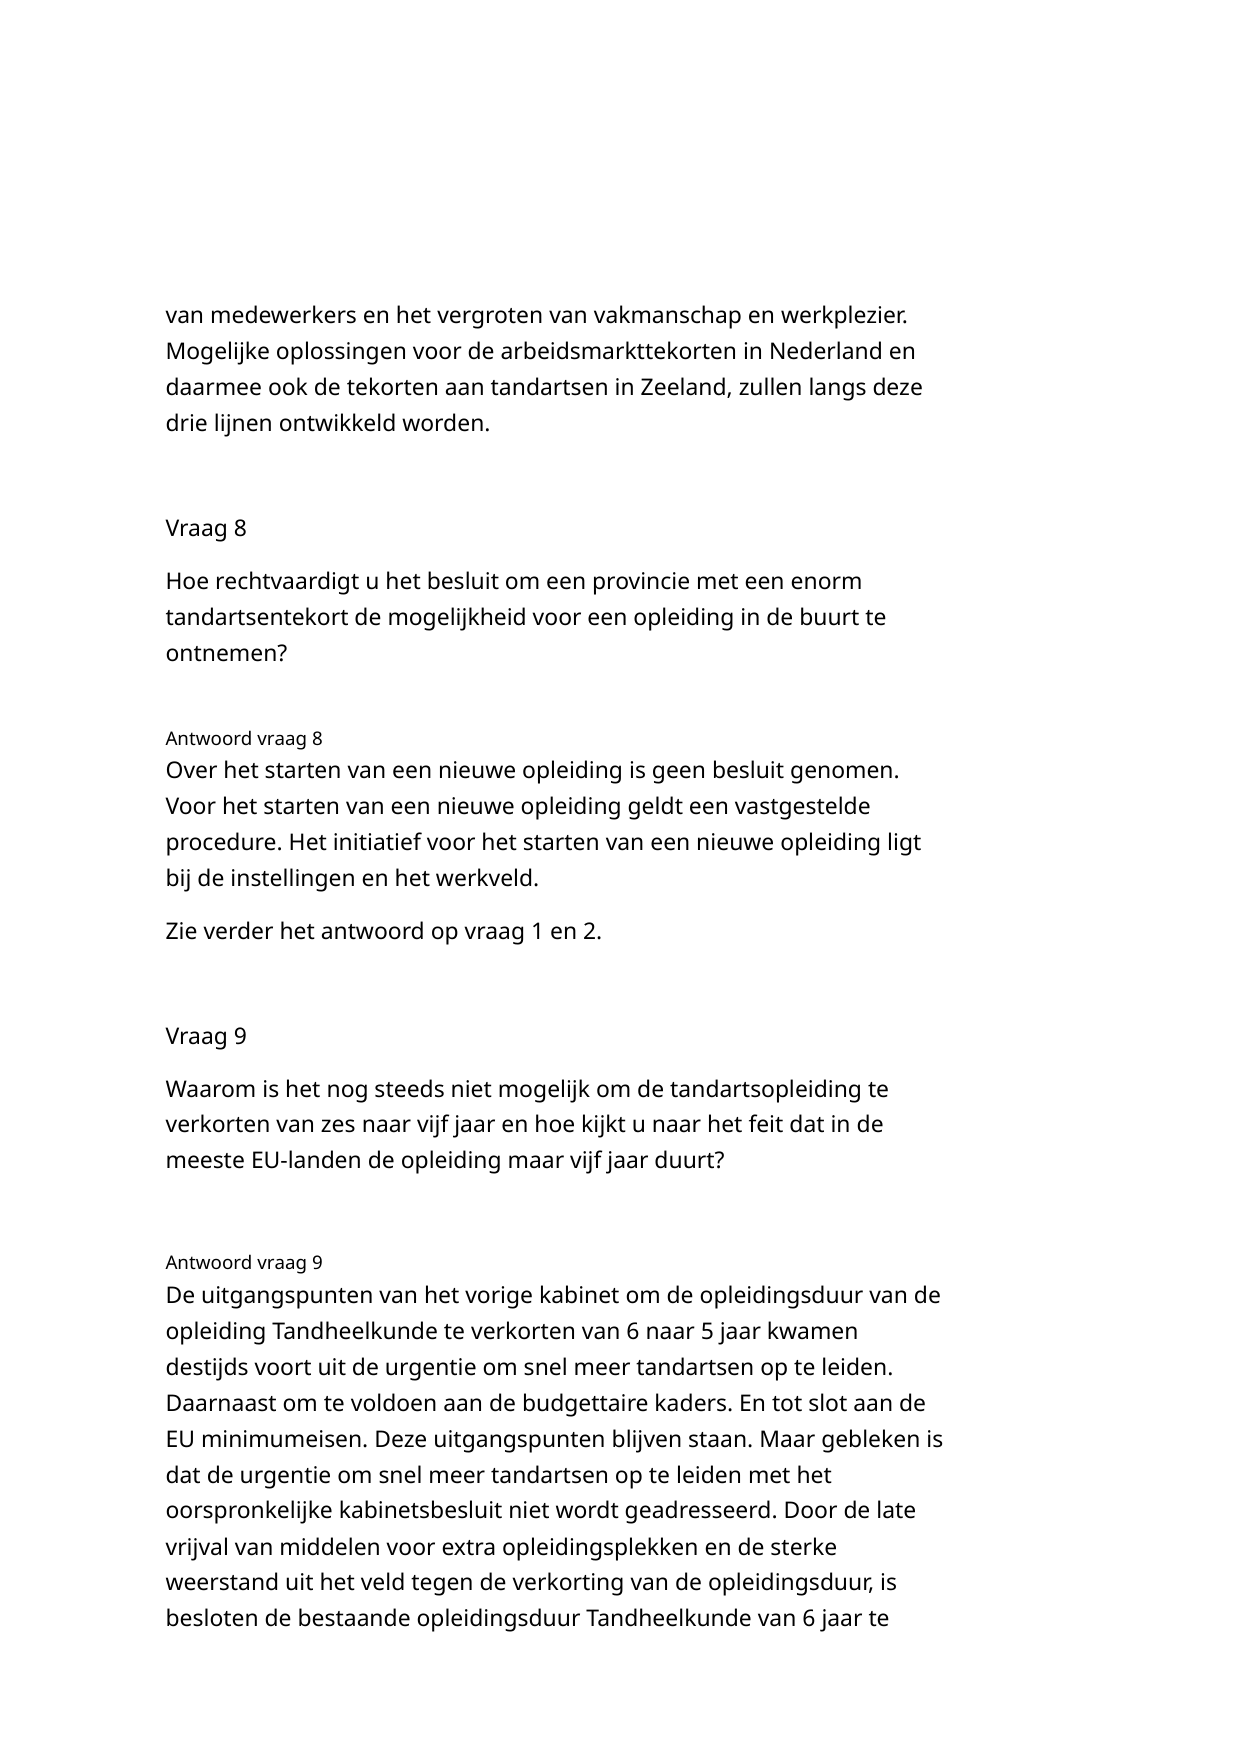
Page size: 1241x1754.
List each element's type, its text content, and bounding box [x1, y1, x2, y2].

text Antwoord vraag 9 [165, 1249, 947, 1275]
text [165, 1279, 947, 1633]
text Zie verder het antwoord op vraag 1 en 2. [165, 915, 947, 946]
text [165, 299, 947, 438]
text Hoe rechtvaardigt u het besluit om een provincie met een enorm tandartsentekort de mogelijkheid voor een opleiding in de buurt te ontnemen? [165, 564, 947, 704]
text Antwoord vraag 8 [165, 725, 947, 751]
text Vraag 8 [165, 512, 947, 543]
text Waarom is het nog steeds niet mogelijk om de tandartsopleiding te verkorten van zes naar vijf jaar en hoe kijkt u naar het feit dat in de meeste EU-landen de opleiding maar vijf jaar duurt? [165, 1072, 947, 1176]
text Over het starten van een nieuwe opleiding is geen besluit genomen. Voor het starten van een nieuwe opleiding geldt een vastgestelde procedure. Het initiatief voor het starten van een nieuwe opleiding ligt bij de instellingen en het werkveld. [165, 754, 947, 893]
text Vraag 9 [165, 1020, 947, 1051]
